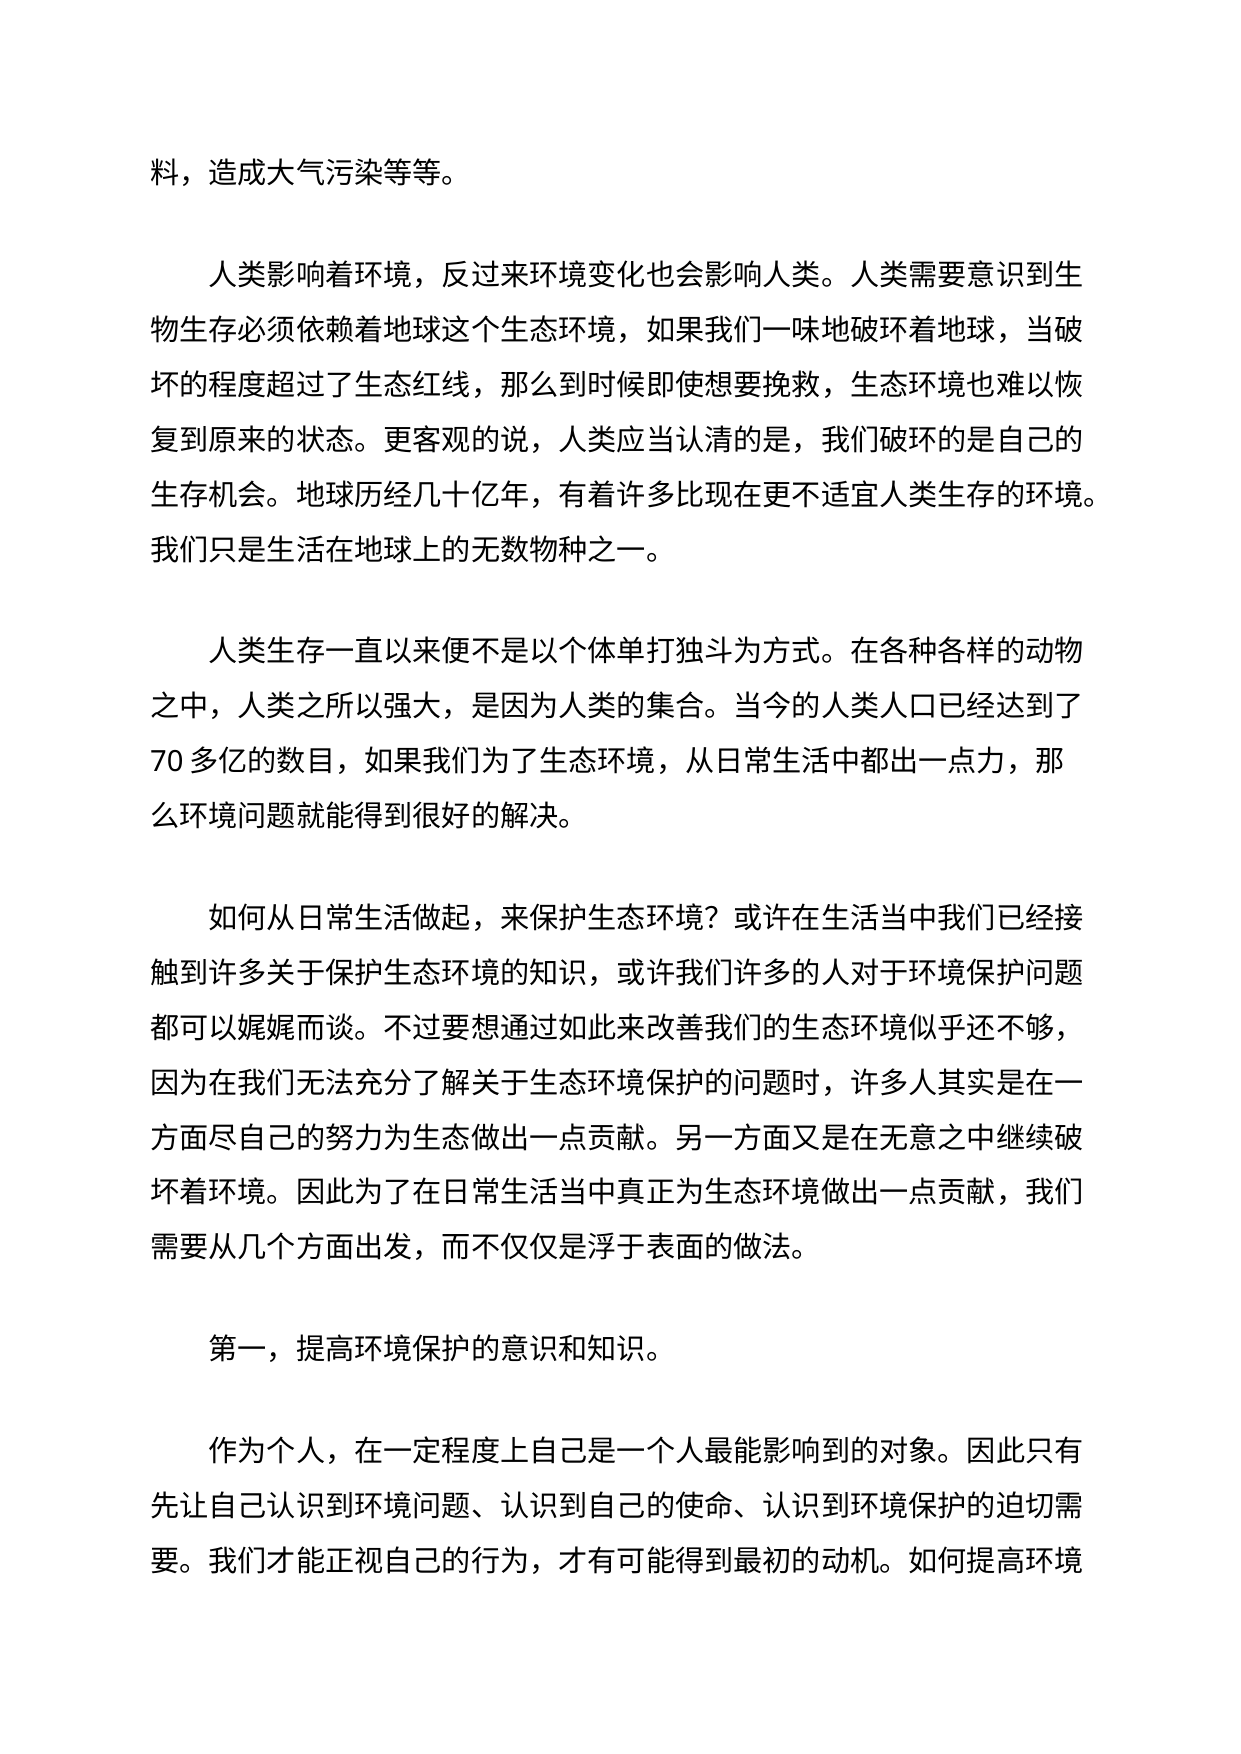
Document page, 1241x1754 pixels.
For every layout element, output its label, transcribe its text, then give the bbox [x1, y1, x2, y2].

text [150, 1427, 1090, 1579]
text 第一，提高环境保护的意识和知识。 [150, 1326, 1090, 1368]
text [150, 150, 1090, 192]
text 如何从日常生活做起，来保护生态环境？或许在生活当中我们已经接触到许多关于保护生态环境的知识，或许我们许多的人对于环境保护问题都可以娓娓而谈。不过要想通过如此来改善我们的生态环境似乎还不够，因为在我们无法充分了解关于生态环境保护的问题时，许多人其实是在一方面尽自己的努力为生态做出一点贡献。另一方面又是在无意之中继续破坏着环境。因此为了在日常生活当中真正为生态环境做出一点贡献，我们需要从几个方面出发，而不仅仅是浮于表面的做法。 [150, 894, 1090, 1266]
text 人类影响着环境，反过来环境变化也会影响人类。人类需要意识到生物生存必须依赖着地球这个生态环境，如果我们一味地破环着地球，当破坏的程度超过了生态红线，那么到时候即使想要挽救，生态环境也难以恢复到原来的状态。更客观的说，人类应当认清的是，我们破环的是自己的生存机会。地球历经几十亿年，有着许多比现在更不适宜人类生存的环境。我们只是生活在地球上的无数物种之一。 [150, 252, 1090, 568]
text 人类生存一直以来便不是以个体单打独斗为方式。在各种各样的动物之中，人类之所以强大，是因为人类的集合。当今的人类人口已经达到了70多亿的数目，如果我们为了生态环境，从日常生活中都出一点力，那么环境问题就能得到很好的解决。 [150, 628, 1090, 835]
